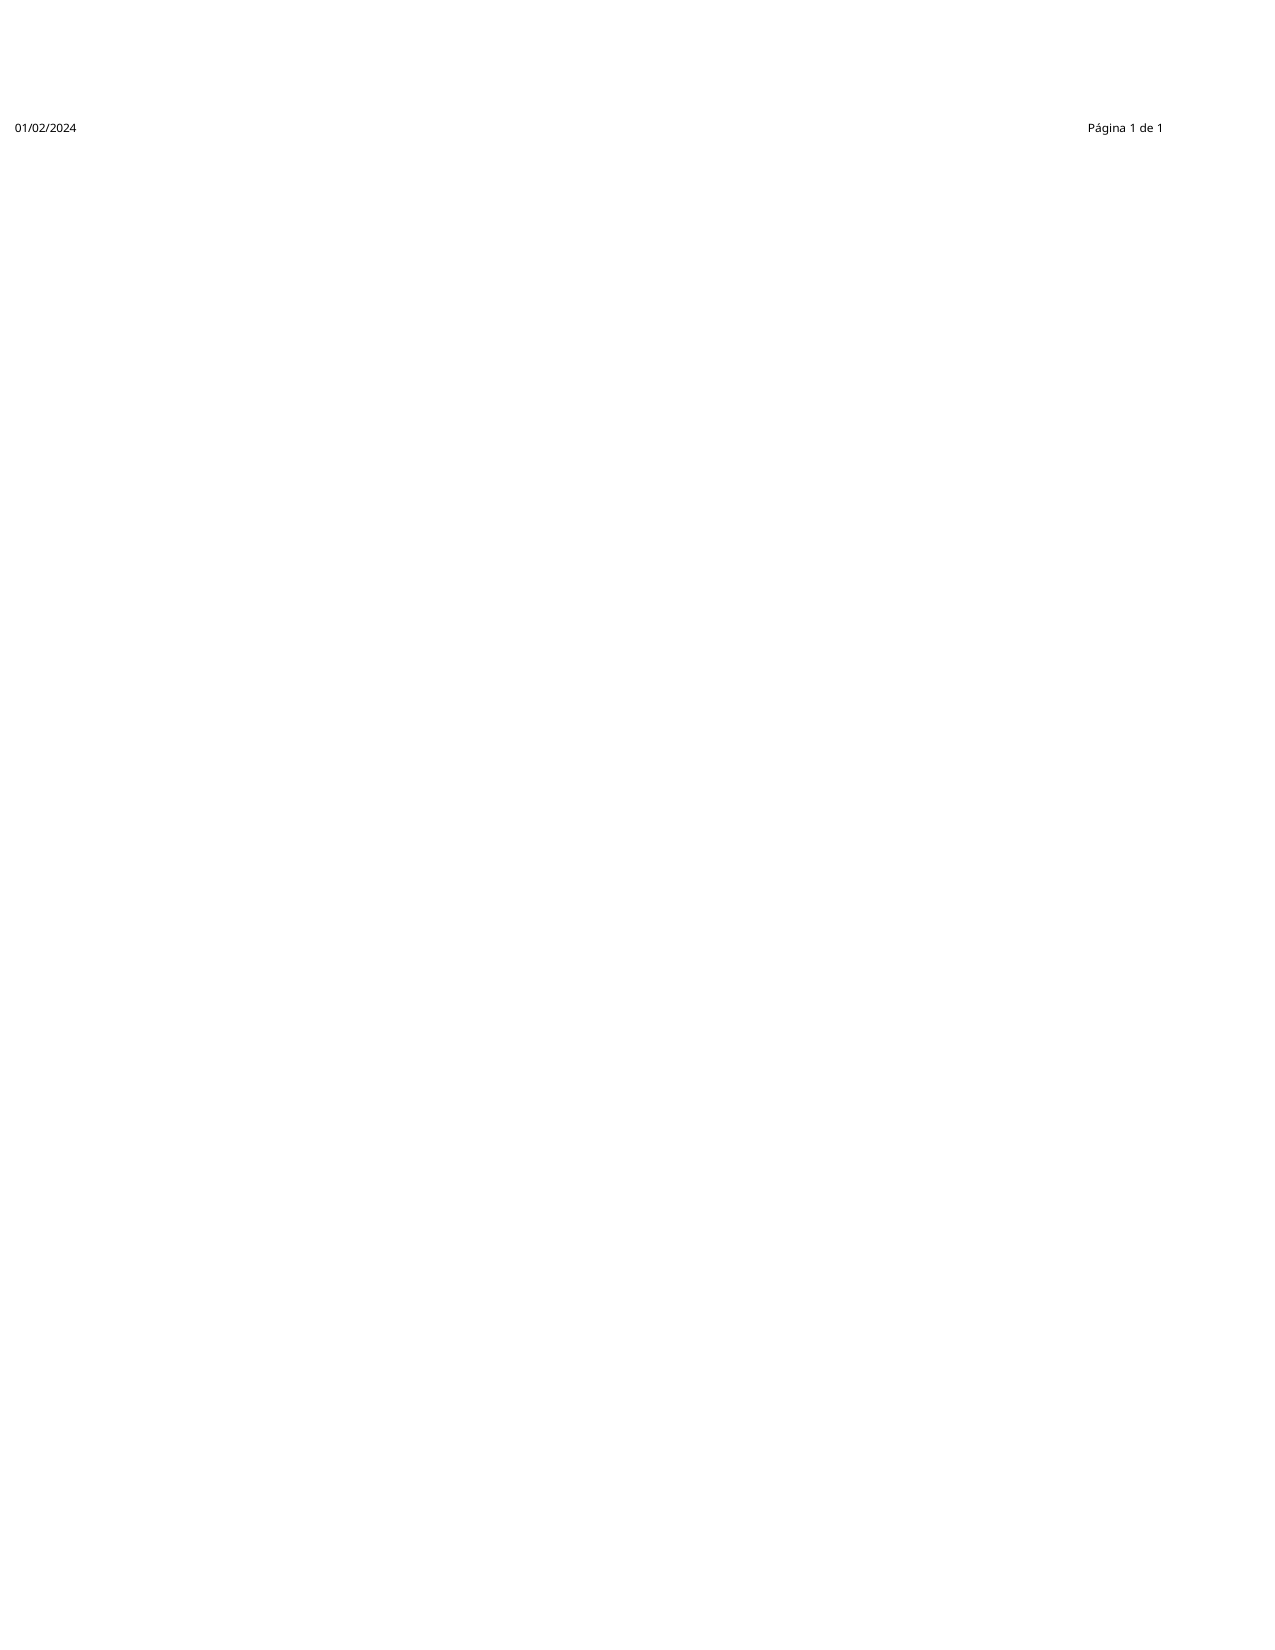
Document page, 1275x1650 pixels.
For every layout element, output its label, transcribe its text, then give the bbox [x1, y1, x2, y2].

text 01/02/2024 Página 1 de 1 [14, 120, 1223, 136]
